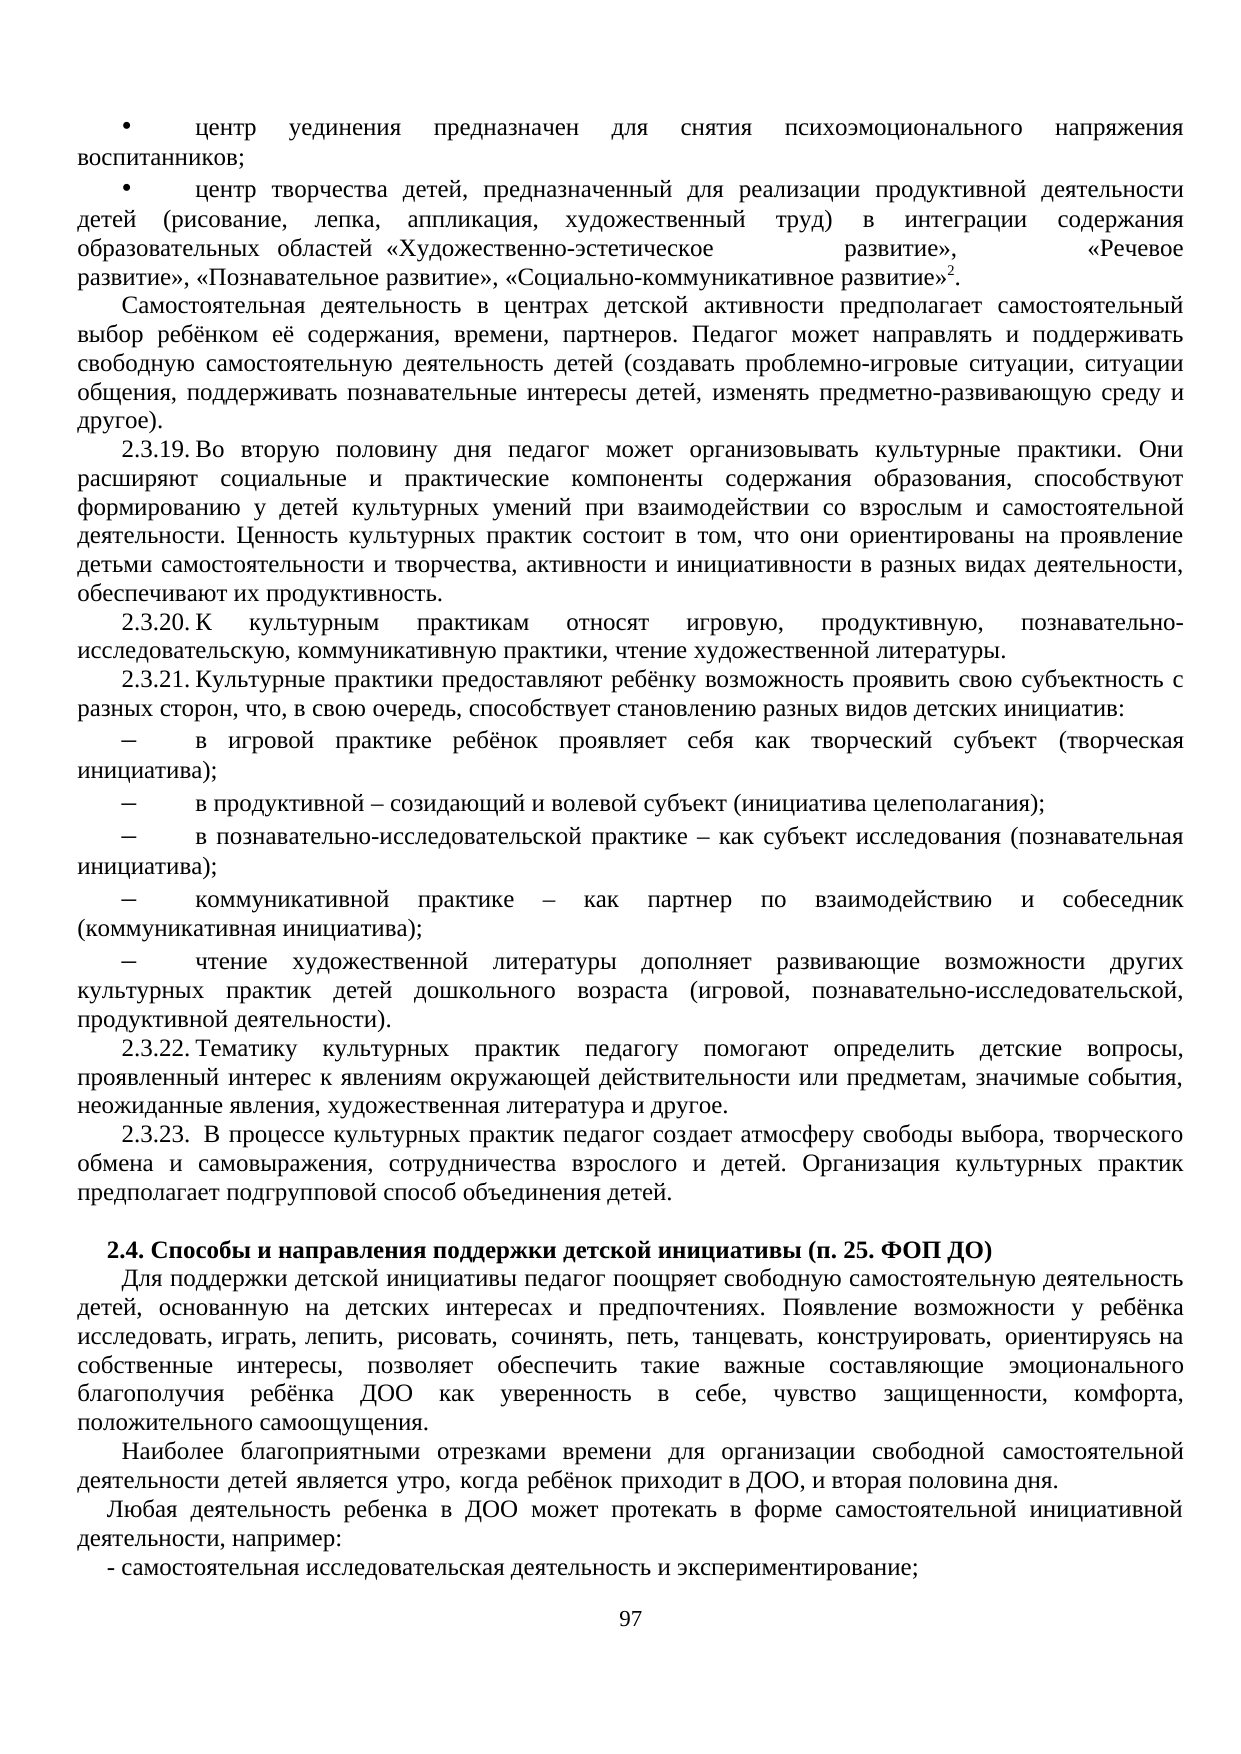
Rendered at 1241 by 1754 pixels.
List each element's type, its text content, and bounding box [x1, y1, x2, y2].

list чтение художественной литературы дополняет развивающие возможности других культурных практик детей дошкольного возраста (игровой, познавательно-исследовательской, продуктивной деятельности). [77, 942, 1184, 1033]
list в познавательно-исследовательской практике – как субъект исследования (познавательная инициатива); [77, 817, 1184, 880]
text Наиболее благоприятными отрезками времени для организации свободной самостоятельной деятельности детей является утро, когда ребёнок приходит в ДОО, и вторая половина дня. [77, 1436, 1184, 1493]
list К культурным практикам относят игровую, продуктивную, познавательно-исследовательскую, коммуникативную практики, чтение художественной литературы. [77, 607, 1184, 664]
list в игровой практике ребёнок проявляет себя как творческий субъект (творческая инициатива); [77, 722, 1184, 784]
text Для поддержки детской инициативы педагог поощряет свободную самостоятельную деятельность детей, основанную на детских интересах и предпочтениях. Появление возможности у ребёнка исследовать, играть, лепить, рисовать, сочинять, петь, танцевать, конструировать, ориентируясь на собственные интересы, позволяет обеспечить такие важные составляющие эмоционального благополучия ребёнка ДОО как уверенность в себе, чувство защищенности, комфорта, положительного самоощущения. [77, 1263, 1184, 1436]
text 2.4. Способы и направления поддержки детской инициативы (п. 25. ФОП ДО) [77, 1235, 1184, 1263]
list коммуникативной практике – как партнер по взаимодействию и собеседник (коммуникативная инициатива); [77, 880, 1184, 942]
text Самостоятельная деятельность в центрах детской активности предполагает самостоятельный выбор ребёнком её содержания, времени, партнеров. Педагог может направлять и поддерживать свободную самостоятельную деятельность детей (создавать проблемно-игровые ситуации, ситуации общения, поддерживать познавательные интересы детей, изменять предметно-развивающую среду и другое). [77, 290, 1184, 434]
list в продуктивной – созидающий и волевой субъект (инициатива целеполагания); [77, 784, 1184, 817]
list Тематику культурных практик педагогу помогают определить детские вопросы, проявленный интерес к явлениям окружающей действительности или предметам, значимые события, неожиданные явления, художественная литература и другое. [77, 1033, 1184, 1119]
text - самостоятельная исследовательская деятельность и экспериментирование; [77, 1552, 1184, 1581]
list В процессе культурных практик педагог создает атмосферу свободы выбора, творческого обмена и самовыражения, сотрудничества взрослого и детей. Организация культурных практик предполагает подгрупповой способ объединения детей. [77, 1119, 1184, 1206]
list Во вторую половину дня педагог может организовывать культурные практики. Они расширяют социальные и практические компоненты содержания образования, способствуют формированию у детей культурных умений при взаимодействии со взрослым и самостоятельной деятельности. Ценность культурных практик состоит в том, что они ориентированы на проявление детьми самостоятельности и творчества, активности и инициативности в разных видах деятельности, обеспечивают их продуктивность. [77, 434, 1184, 607]
list центр творчества детей, предназначенный для реализации продуктивной деятельности детей (рисование, лепка, аппликация, художественный труд) в интеграции содержания образовательных областей «Художественно-эстетическое развитие», «Речевое развитие», «Познавательное развитие», «Социально-коммуникативное развитие»2. [77, 171, 1184, 290]
list центр уединения предназначен для снятия психоэмоционального напряжения воспитанников; [77, 108, 1184, 171]
list Культурные практики предоставляют ребёнку возможность проявить свою субъектность с разных сторон, что, в свою очередь, способствует становлению разных видов детских инициатив: [77, 664, 1184, 722]
text Любая деятельность ребенка в ДОО может протекать в форме самостоятельной инициативной деятельности, например: [77, 1494, 1184, 1551]
